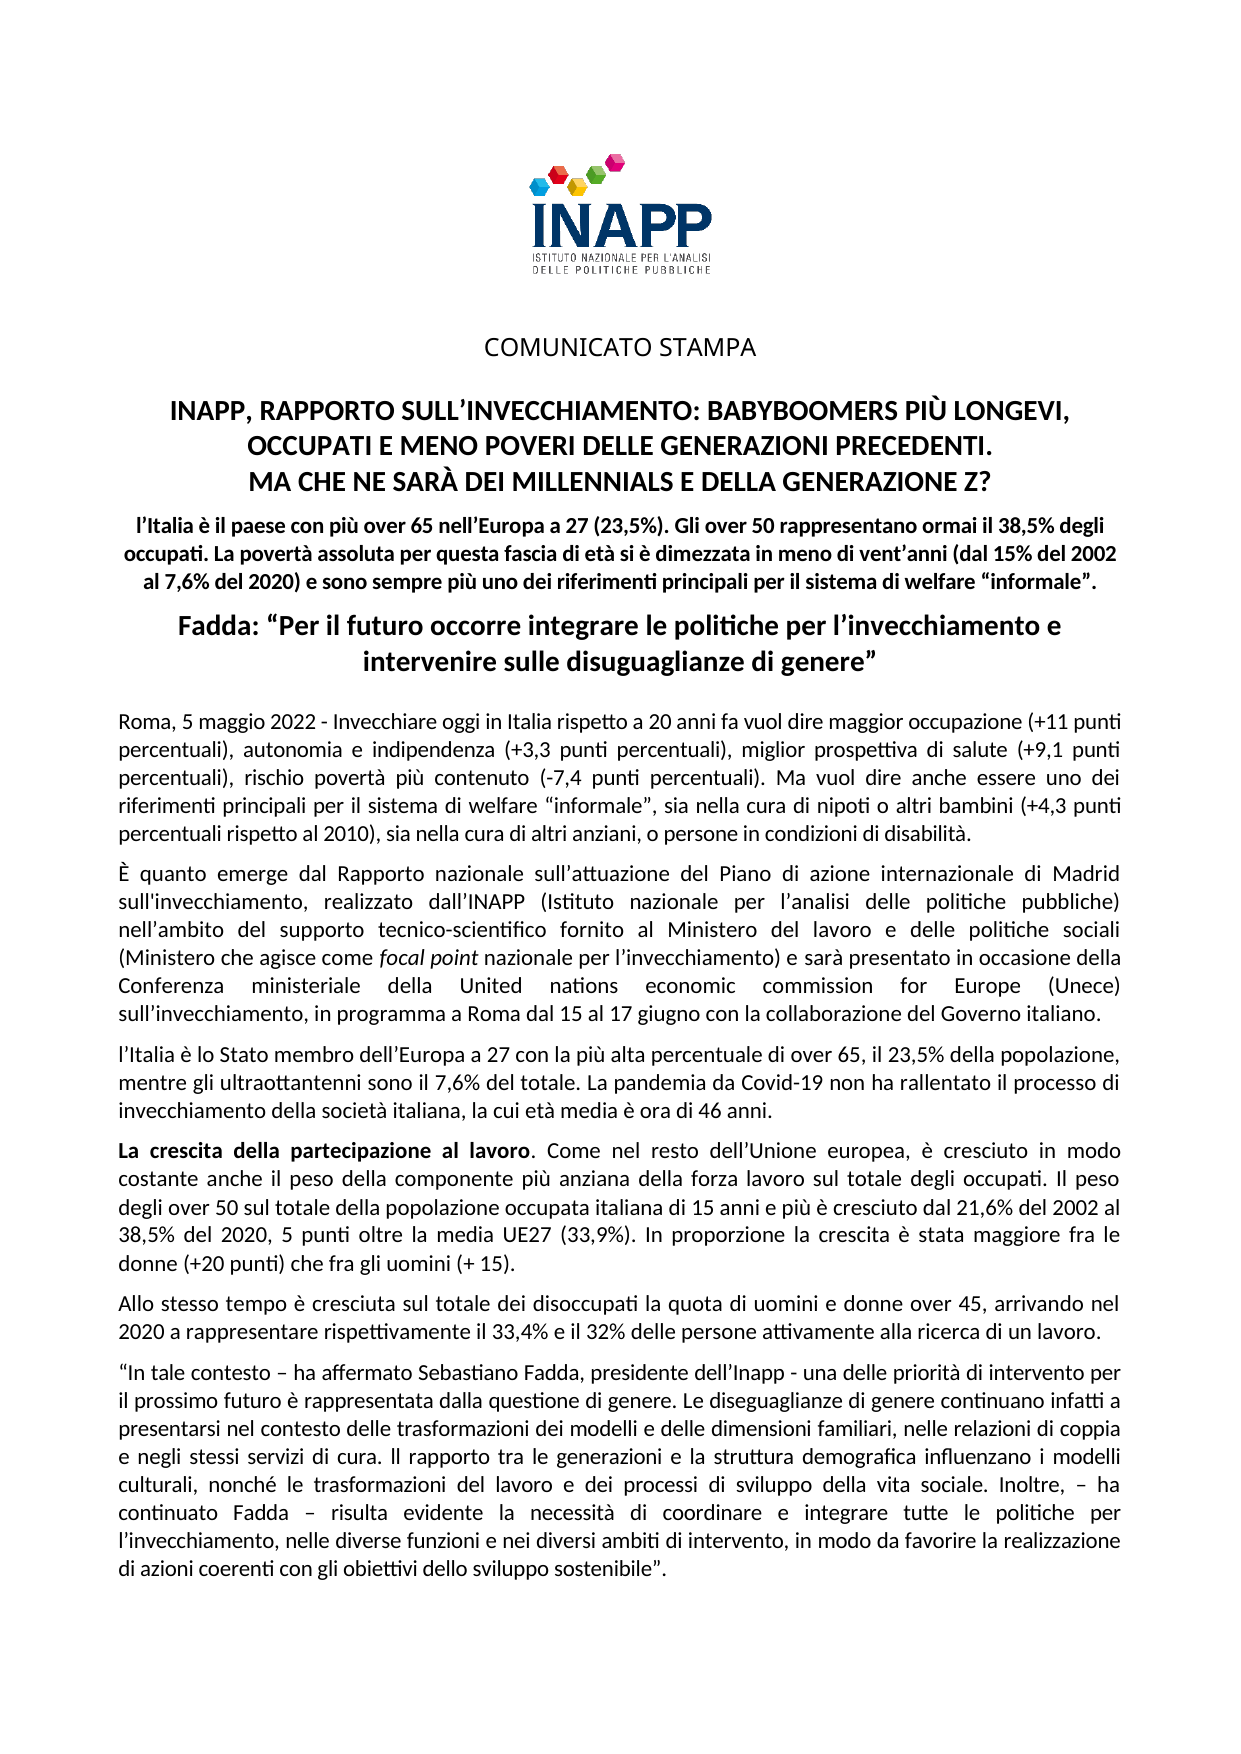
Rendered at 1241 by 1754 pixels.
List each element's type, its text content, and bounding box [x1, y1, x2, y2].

text l’Italia è lo Stato membro dell’Europa a 27 con la più alta percentuale di over 65, il 23,5% della popolazione, mentre gli ultraottantenni sono il 7,6% del totale. La pandemia da Covid-19 non ha rallentato il processo di invecchiamento della società italiana, la cui età media è ora di 46 anni. [118, 1040, 1122, 1124]
picture [521, 147, 720, 282]
text COMUNICATO STAMPA [118, 330, 1122, 364]
text Fadda: “Per il futuro occorre integrare le politiche per l’invecchiamento e intervenire sulle disuguaglianze di genere” [118, 607, 1122, 679]
text Roma, 5 maggio 2022 - Invecchiare oggi in Italia rispetto a 20 anni fa vuol dire maggior occupazione (+11 punti percentuali), autonomia e indipendenza (+3,3 punti percentuali), miglior prospettiva di salute (+9,1 punti percentuali), rischio povertà più contenuto (-7,4 punti percentuali). Ma vuol dire anche essere uno dei riferimenti principali per il sistema di welfare “informale”, sia nella cura di nipoti o altri bambini (+4,3 punti percentuali rispetto al 2010), sia nella cura di altri anziani, o persone in condizioni di disabilità. [118, 707, 1122, 847]
text l’Italia è il paese con più over 65 nell’Europa a 27 (23,5%). Gli over 50 rappresentano ormai il 38,5% degli occupati. La povertà assoluta per questa fascia di età si è dimezzata in meno di vent’anni (dal 15% del 2002 al 7,6% del 2020) e sono sempre più uno dei riferimenti principali per il sistema di welfare “informale”. [118, 511, 1122, 595]
text ma che ne sarà dei millennials E DELLA GENERAZIONE Z? [118, 463, 1122, 498]
text “In tale contesto – ha affermato Sebastiano Fadda, presidente dell’Inapp - una delle priorità di intervento per il prossimo futuro è rappresentata dalla questione di genere. Le diseguaglianze di genere continuano infatti a presentarsi nel contesto delle trasformazioni dei modelli e delle dimensioni familiari, nelle relazioni di coppia e negli stessi servizi di cura. ll rapporto tra le generazioni e la struttura demografica influenzano i modelli culturali, nonché le trasformazioni del lavoro e dei processi di sviluppo della vita sociale. Inoltre, – ha continuato Fadda – risulta evidente la necessità di coordinare e integrare tutte le politiche per l’invecchiamento, nelle diverse funzioni e nei diversi ambiti di intervento, in modo da favorire la realizzazione di azioni coerenti con gli obiettivi dello sviluppo sostenibile”. [118, 1358, 1122, 1582]
text La crescita della partecipazione al lavoro. Come nel resto dell’Unione europea, è cresciuto in modo costante anche il peso della componente più anziana della forza lavoro sul totale degli occupati. Il peso degli over 50 sul totale della popolazione occupata italiana di 15 anni e più è cresciuto dal 21,6% del 2002 al 38,5% del 2020, 5 punti oltre la media UE27 (33,9%). In proporzione la crescita è stata maggiore fra le donne (+20 punti) che fra gli uomini (+ 15). [118, 1137, 1122, 1277]
text Allo stesso tempo è cresciuta sul totale dei disoccupati la quota di uomini e donne over 45, arrivando nel 2020 a rappresentare rispettivamente il 33,4% e il 32% delle persone attivamente alla ricerca di un lavoro. [118, 1289, 1122, 1345]
text È quanto emerge dal Rapporto nazionale sull’attuazione del Piano di azione internazionale di Madrid sull'invecchiamento, realizzato dall’INAPP (Istituto nazionale per l’analisi delle politiche pubbliche) nell’ambito del supporto tecnico-scientifico fornito al Ministero del lavoro e delle politiche sociali (Ministero che agisce come focal point nazionale per l’invecchiamento) e sarà presentato in occasione della Conferenza ministeriale della United nations economic commission for Europe (Unece) sull’invecchiamento, in programma a Roma dal 15 al 17 giugno con la collaborazione del Governo italiano. [118, 859, 1122, 1027]
text Inapp, rapporto sull’invecchiamento: Babyboomers Più longevi, occupati e meno poveri delle generazioni precedenti. [118, 392, 1122, 463]
